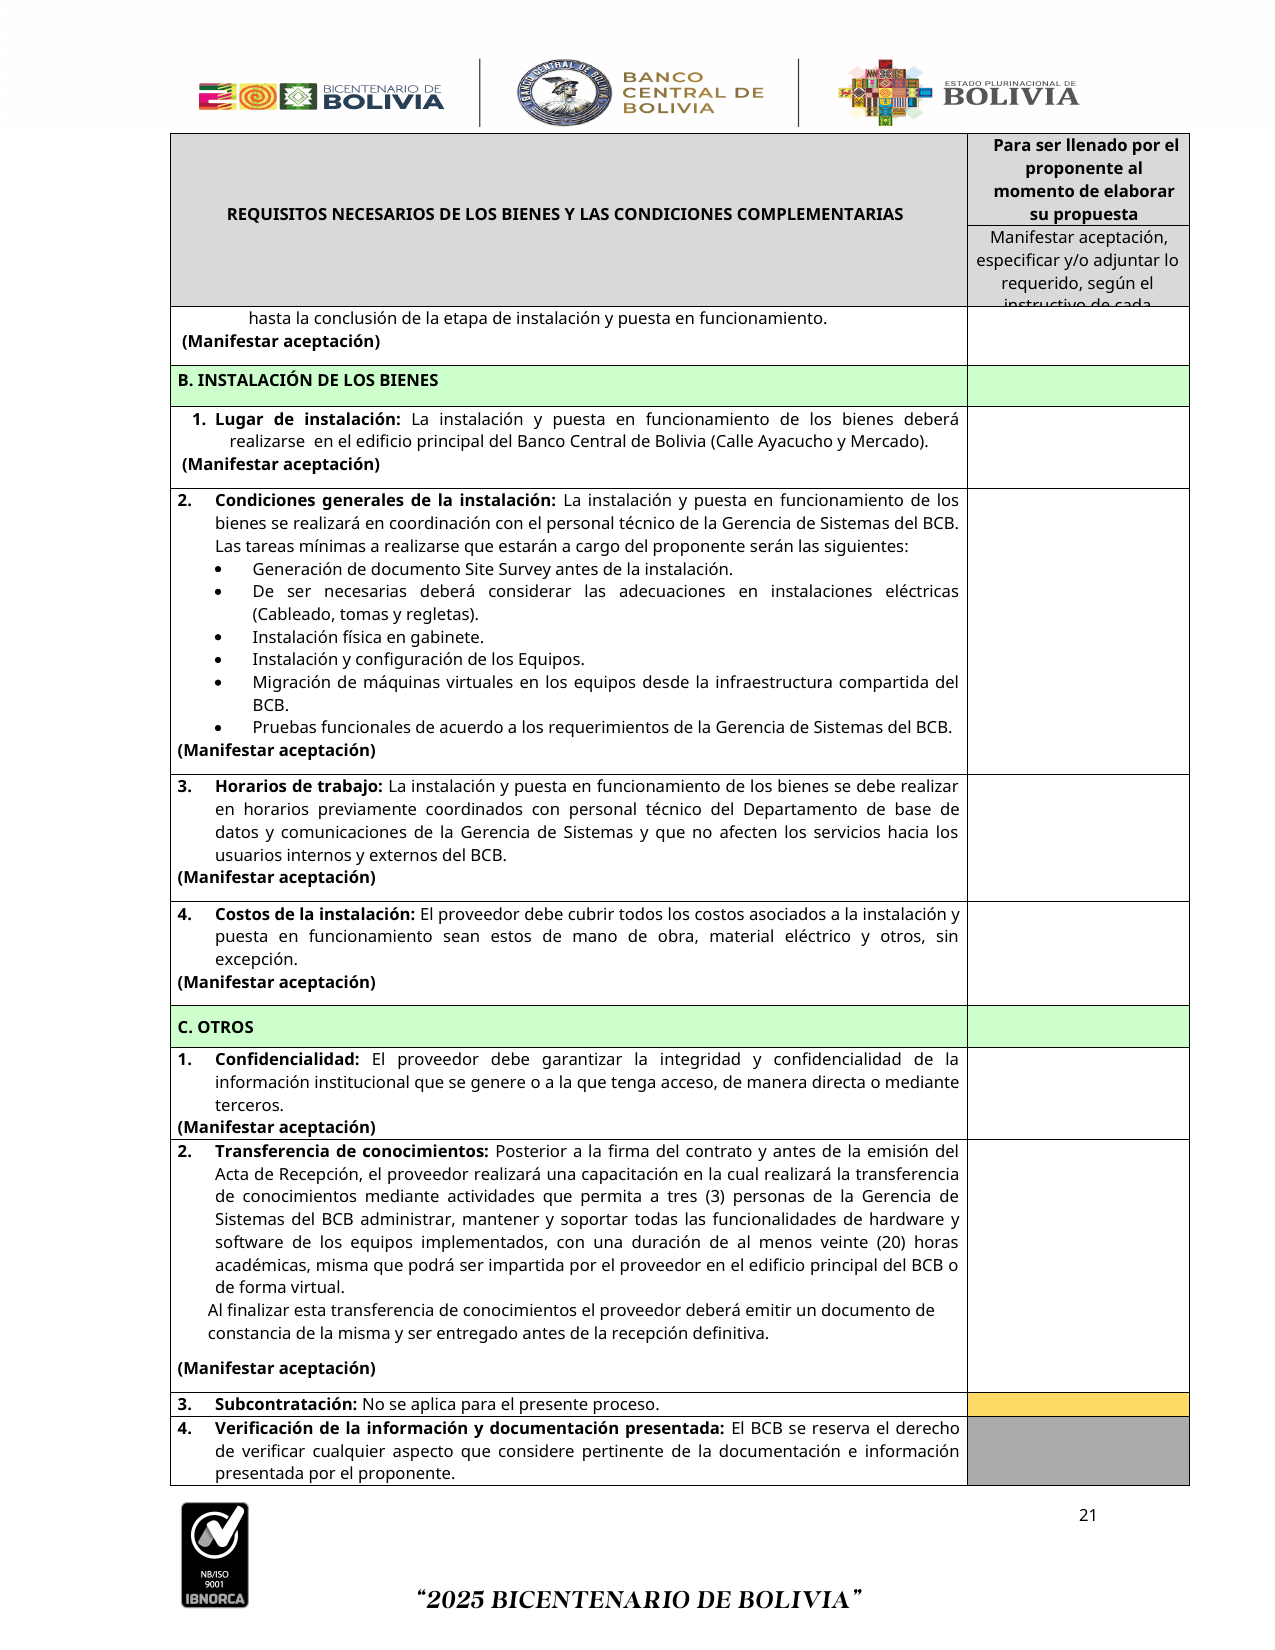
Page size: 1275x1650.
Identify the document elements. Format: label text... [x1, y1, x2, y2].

table_cell Horarios de trabajo: La instalación y puesta en funcionamiento de los bienes se debe realizar en horarios previamente coordinados con personal técnico del Departamento de base de datos y comunicaciones de de Sistemas y que no afecten los servicios hacia los usuarios internos y externos del BCB. (Manifestar aceptación) [171, 775, 967, 901]
table_cell Lugar de instalación: La instalación y puesta en funcionamiento de los bienes deberá realizarse en el edificio principal del Banco Central de Bolivia (Calle Ayacucho y Mercado). (Manifestar aceptación) [171, 407, 967, 488]
table_cell Subcontratación: No se aplica para el presente proceso. [171, 1393, 967, 1416]
table_header REQUISITOS NECESARIOS DE LOS BIENES Y LAS CONDICIONES COMPLEMENTARIAS [171, 134, 967, 306]
table_cell [968, 1140, 1189, 1392]
table_cell C. OTROS [171, 1006, 967, 1047]
table_cell Costos de la instalación: El proveedor debe cubrir todos los costos asociados a la instalación y puesta en funcionamiento sean estos de mano de obra, material eléctrico y otros, sin excepción. (Manifestar aceptación) [171, 902, 967, 1005]
table_cell [968, 1393, 1189, 1416]
table_cell [968, 307, 1189, 365]
table_cell [968, 489, 1189, 774]
table_cell [968, 366, 1189, 406]
picture [1, 0, 1275, 129]
table_cell [968, 902, 1189, 1005]
table_cell Transferencia de conocimientos: Posterior a la firma del contrato y antes de la emisión del Acta de Recepción, el proveedor realizará una capacitación en la cual realizará la transferencia de conocimientos mediante actividades que permita a tres (3) personas de de Sistemas del BCB administrar, mantener y soportar todas las funcionalidades de hardware y software de los equipos implementados, con una duración de al menos veinte (20) horas académicas, misma que podrá ser impartida por el proveedor en el edificio principal del BCB o de forma virtual. Al finalizar esta transferencia de conocimientos el proveedor deberá emitir un documento de constancia de la misma y ser entregado antes de la recepción definitiva. (Manifestar aceptación) [171, 1140, 967, 1392]
table_cell [968, 1048, 1189, 1139]
table_cell B. INSTALACIÓN DE LOS BIENES [171, 366, 967, 406]
table_header Para ser llenado por el proponente al momento de elaborar su propuesta [968, 134, 1189, 225]
table_cell Condiciones generales de la instalación: La instalación y puesta en funcionamiento de los bienes se realizará en coordinación con el personal técnico de de Sistemas del BCB. Las tareas mínimas a realizarse que estarán a cargo del proponente serán las siguientes: Generación de documento Site Survey antes de la instalación. De ser necesarias deberá considerar las adecuaciones en instalaciones eléctricas (Cableado, tomas y regletas). Instalación física en gabinete. Instalación y configuración de los Equipos. Migración de máquinas virtuales en los equipos desde la infraestructura compartida del BCB. Pruebas funcionales de acuerdo a los requerimientos de de Sistemas del BCB. (Manifestar aceptación) [171, 489, 967, 774]
picture [0, 1499, 1275, 1650]
table_cell [968, 407, 1189, 488]
table_cell [968, 775, 1189, 901]
table_cell Manifestar aceptación, especificar y/o adjuntar lo requerido, según el instructivo de cada requisito [968, 226, 1189, 306]
table_cell [968, 1417, 1189, 1485]
table_cell Confidencialidad: El proveedor debe garantizar la integridad y confidencialidad de la información institucional que se genere o a la que tenga acceso, de manera directa o mediante terceros. (Manifestar aceptación) [171, 1048, 967, 1139]
table_cell [968, 1006, 1189, 1047]
table_cell Verificación de la información y documentación presentada: El BCB se reserva el derecho de verificar cualquier aspecto que considere pertinente de la documentación e información presentada por el proponente. [171, 1417, 967, 1485]
